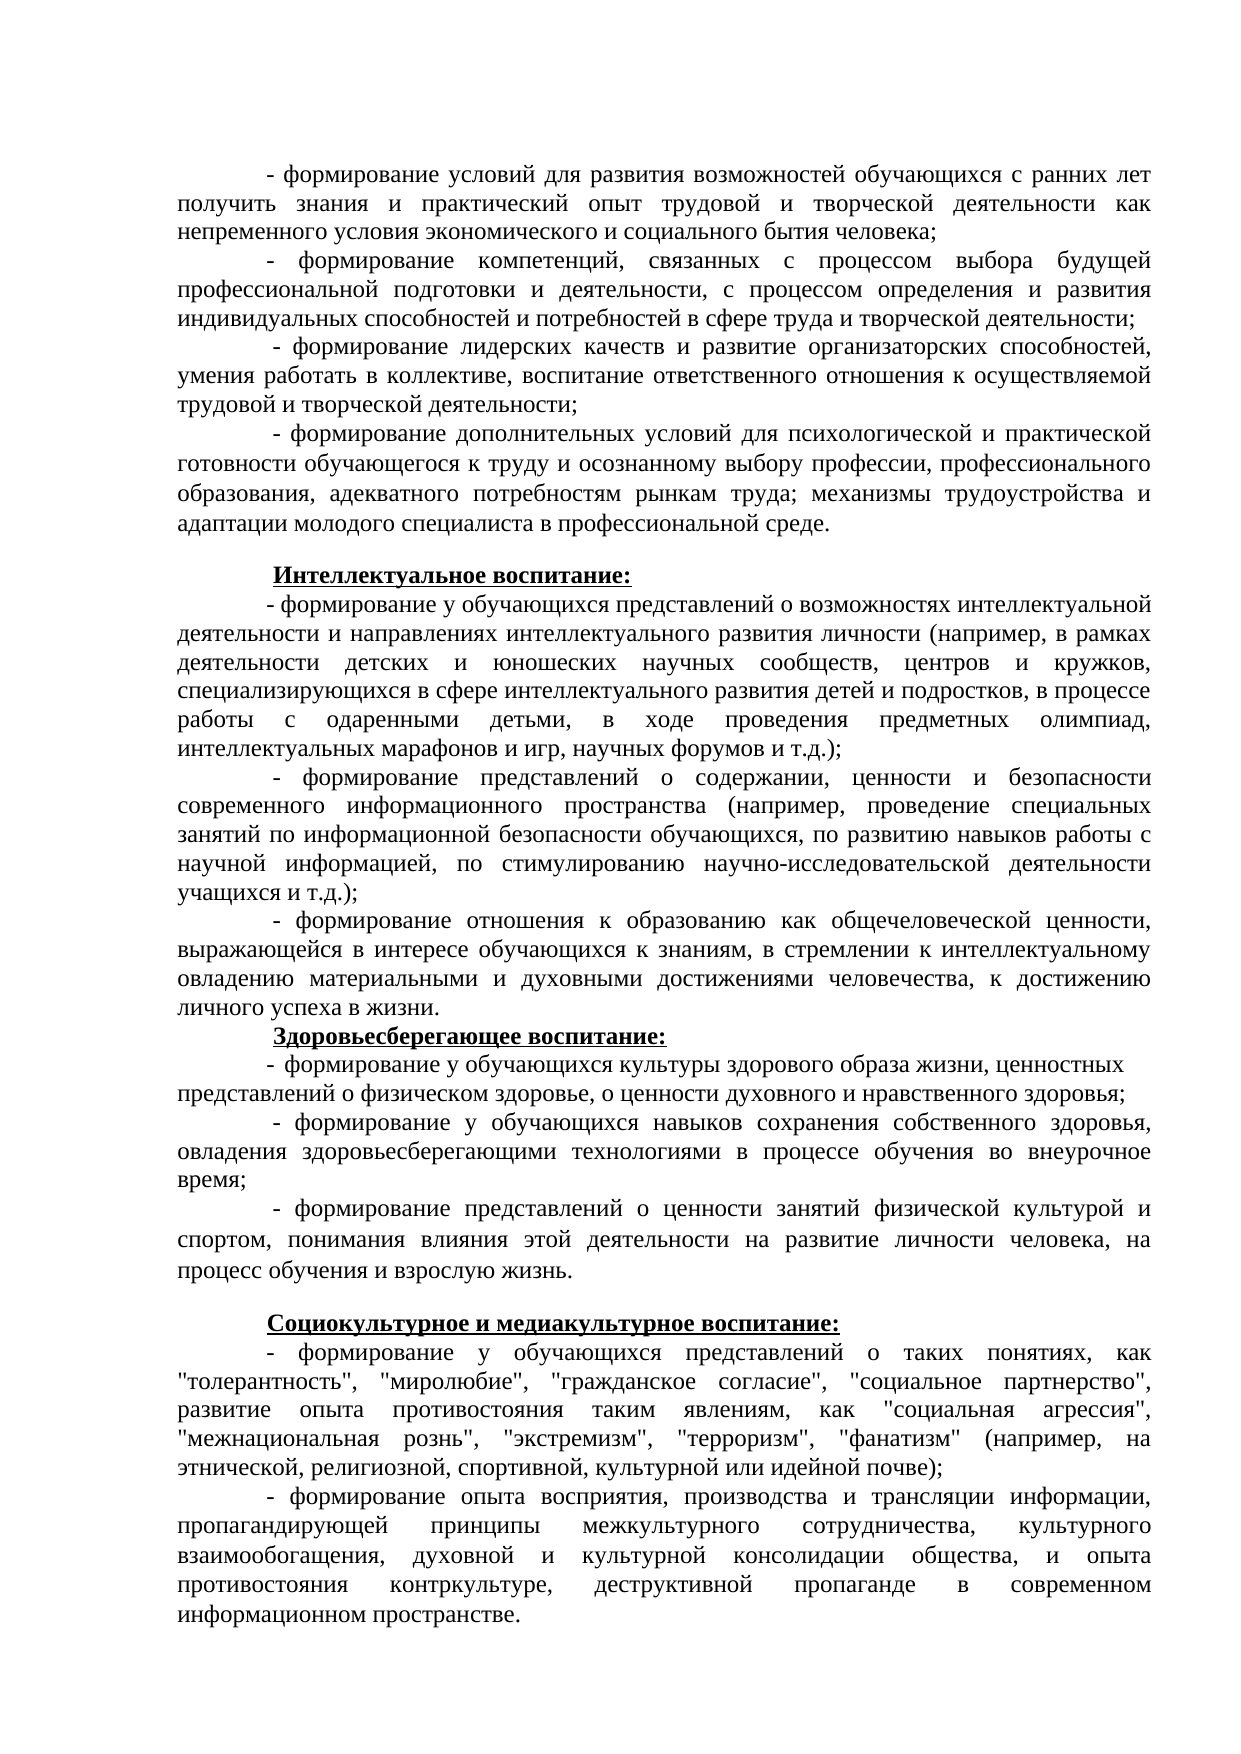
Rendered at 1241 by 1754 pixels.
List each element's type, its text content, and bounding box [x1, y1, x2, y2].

text Социокультурное и медиакультурное воспитание: [267, 1308, 1152, 1337]
list формирование компетенций, связанных с процессом выбора будущей профессиональной подготовки и деятельности, с процессом определения и развития индивидуальных способностей и потребностей в сфере труда и творческой деятельности; [177, 245, 1152, 331]
list формирование у обучающихся навыков сохранения собственного здоровья, овладения здоровьесберегающими технологиями в процессе обучения во внеурочное время; [177, 1107, 1152, 1193]
list формирование у обучающихся представлений о возможностях интеллектуальной деятельности и направлениях интеллектуального развития личности (например, в рамках деятельности детских и юношеских научных сообществ, центров и кружков, специализирующихся в сфере интеллектуального развития детей и подростков, в процессе работы с одаренными детьми, в ходе проведения предметных олимпиад, интеллектуальных марафонов и игр, научных форумов и т.д.); [177, 589, 1152, 762]
list формирование представлений о ценности занятий физической культурой и спортом, понимания влияния этой деятельности на развитие личности человека, на процесс обучения и взрослую жизнь. [177, 1193, 1152, 1284]
text Интеллектуальное воспитание: [273, 561, 1152, 589]
list формирование представлений о содержании, ценности и безопасности современного информационного пространства (например, проведение специальных занятий по информационной безопасности обучающихся, по развитию навыков работы с научной информацией, по стимулированию научно-исследовательской деятельности учащихся и т.д.); [177, 762, 1152, 906]
list формирование у обучающихся представлений о таких понятиях, как "толерантность", "миролюбие", "гражданское согласие", "социальное партнерство", развитие опыта противостояния таким явлениям, как "социальная агрессия", "межнациональная рознь", "экстремизм", "терроризм", "фанатизм" (например, на этнической, религиозной, спортивной, культурной или идейной почве); [177, 1337, 1152, 1481]
text Здоровьесберегающее воспитание: [273, 1021, 1152, 1049]
list формирование у обучающихся культуры здорового образа жизни, ценностных представлений о физическом здоровье, о ценности духовного и нравственного здоровья; [177, 1049, 1152, 1107]
list формирование опыта восприятия, производства и трансляции информации, пропагандирующей принципы межкультурного сотрудничества, культурного взаимообогащения, духовной и культурной консолидации общества, и опыта противостояния контркультуре, деструктивной пропаганде в современном информационном пространстве. [177, 1481, 1152, 1628]
list формирование дополнительных условий для психологической и практической готовности обучающегося к труду и осознанному выбору профессии, профессионального образования, адекватного потребностям рынкам труда; механизмы трудоустройства и адаптации молодого специалиста в профессиональной среде. [177, 418, 1152, 537]
list формирование отношения к образованию как общечеловеческой ценности, выражающейся в интересе обучающихся к знаниям, в стремлении к интеллектуальному овладению материальными и духовными достижениями человечества, к достижению личного успеха в жизни. [177, 906, 1152, 1021]
list формирование условий для развития возможностей обучающихся с ранних лет получить знания и практический опыт трудовой и творческой деятельности как непременного условия экономического и социального бытия человека; [177, 159, 1152, 245]
list формирование лидерских качеств и развитие организаторских способностей, умения работать в коллективе, воспитание ответственного отношения к осуществляемой трудовой и творческой деятельности; [177, 331, 1152, 418]
